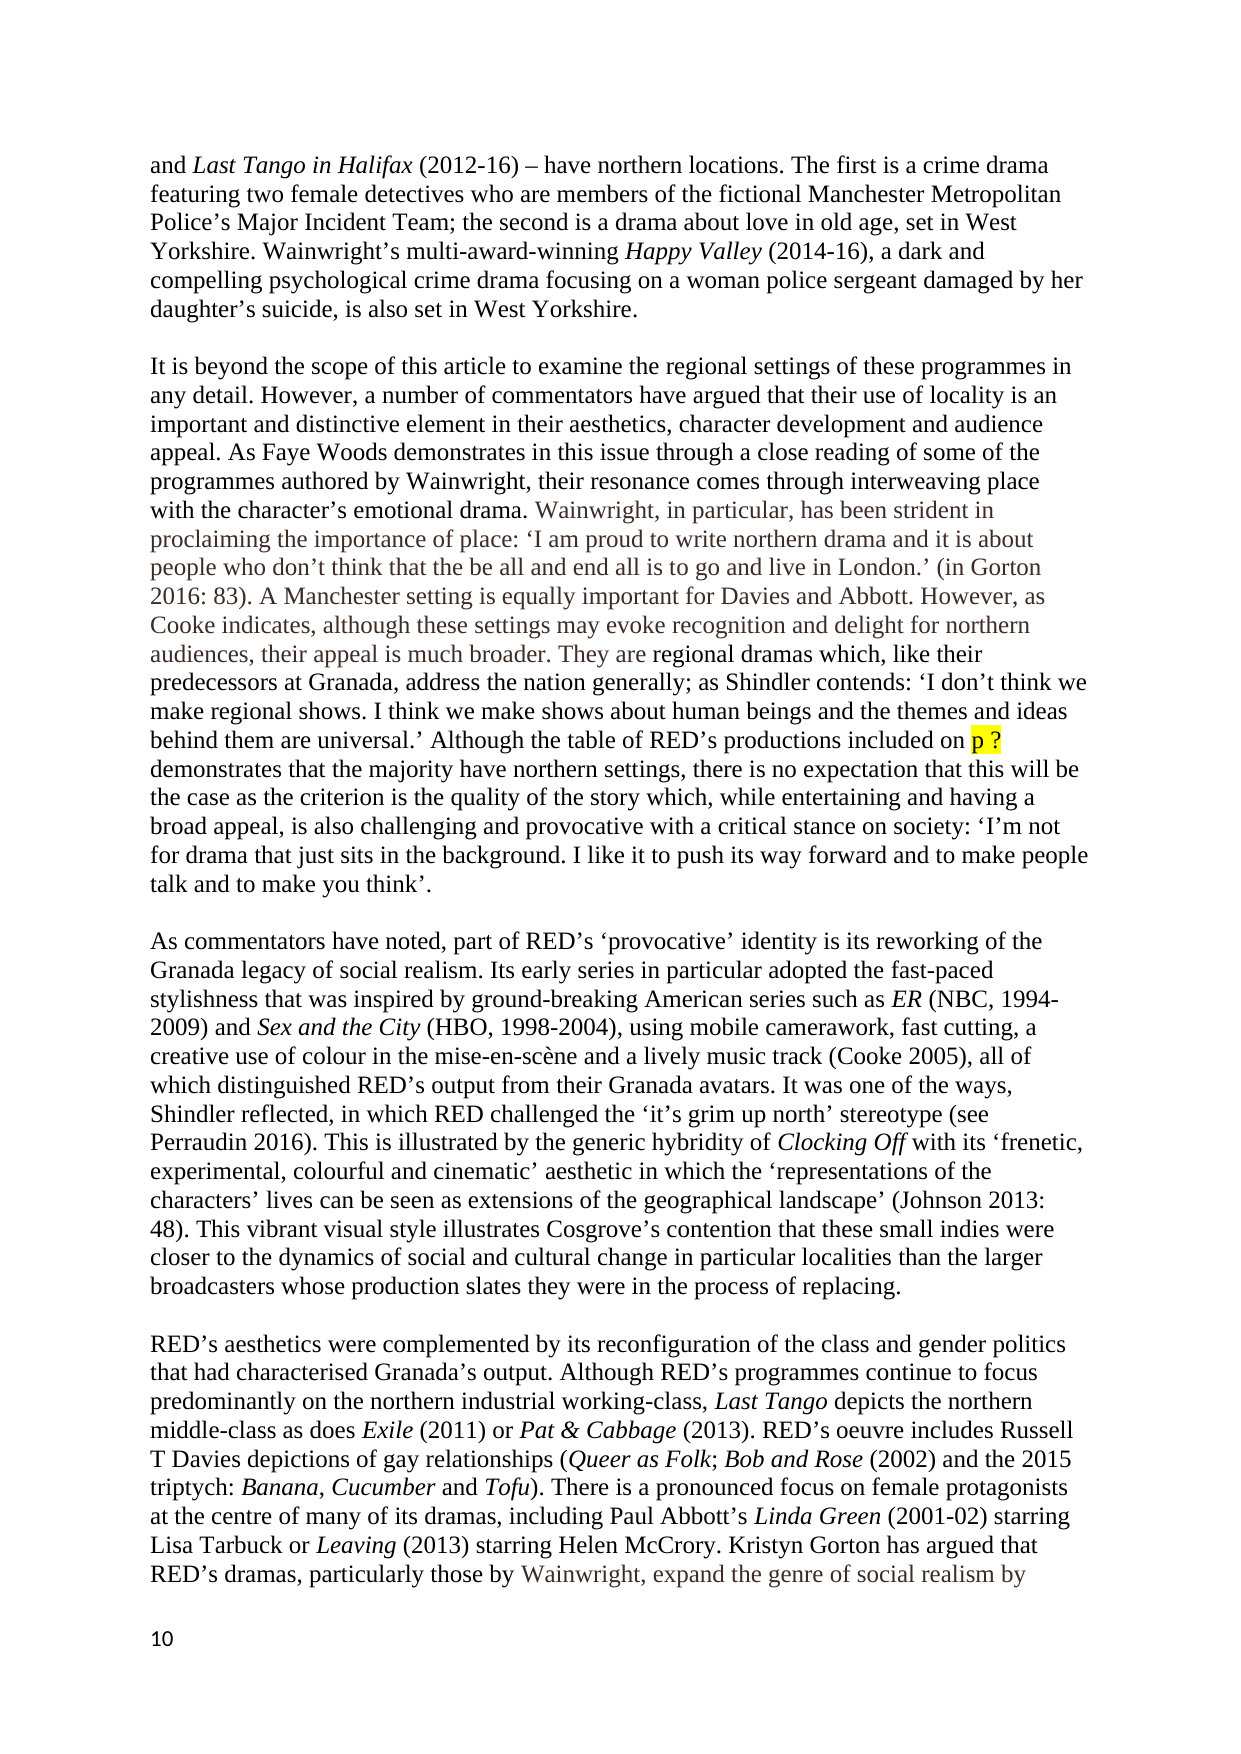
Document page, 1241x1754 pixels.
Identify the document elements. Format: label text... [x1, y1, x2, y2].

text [150, 1329, 1090, 1587]
text It is beyond the scope of this article to examine the regional settings of these programmes in any detail. However, a number of commentators have argued that their use of locality is an important and distinctive element in their aesthetics, character development and audience appeal. As Faye Woods demonstrates in this issue through a close reading of some of the programmes authored by Wainwright, their resonance comes through interweaving place with the character’s emotional drama. Wainwright, in particular, has been strident in proclaiming the importance of place: ‘I am proud to write northern drama and it is about people who don’t think that the be all and end all is to go and live in London.’ (in Gorton 2016: 83). A Manchester setting is equally important for Davies and Abbott. However, as Cooke indicates, although these settings may evoke recognition and delight for northern audiences, their appeal is much broader. They are regional dramas which, like their predecessors at Granada, address the nation generally; as Shindler contends: ‘I don’t think we make regional shows. I think we make shows about human beings and the themes and ideas behind them are universal.’ Although the table of RED’s productions included on p ? demonstrates that the majority have northern settings, there is no expectation that this will be the case as the criterion is the quality of the story which, while entertaining and having a broad appeal, is also challenging and provocative with a critical stance on society: ‘I’m not for drama that just sits in the background. I like it to push its way forward and to make people talk and to make you think’. [150, 351, 1090, 897]
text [150, 150, 1090, 322]
text As commentators have noted, part of RED’s ‘provocative’ identity is its reworking of the Granada legacy of social realism. Its early series in particular adopted the fast-paced stylishness that was inspired by ground-breaking American series such as ER (NBC, 1994-2009) and Sex and the City (HBO, 1998-2004), using mobile camerawork, fast cutting, a creative use of colour in the mise-en-scène and a lively music track (Cooke 2005), all of which distinguished RED’s output from their Granada avatars. It was one of the ways, Shindler reflected, in which RED challenged the ‘it’s grim up north’ stereotype (see Perraudin 2016). This is illustrated by the generic hybridity of Clocking Off with its ‘frenetic, experimental, colourful and cinematic’ aesthetic in which the ‘representations of the characters’ lives can be seen as extensions of the geographical landscape’ (Johnson 2013: 48). This vibrant visual style illustrates Cosgrove’s contention that these small indies were closer to the dynamics of social and cultural change in particular localities than the larger broadcasters whose production slates they were in the process of replacing. [150, 926, 1090, 1300]
